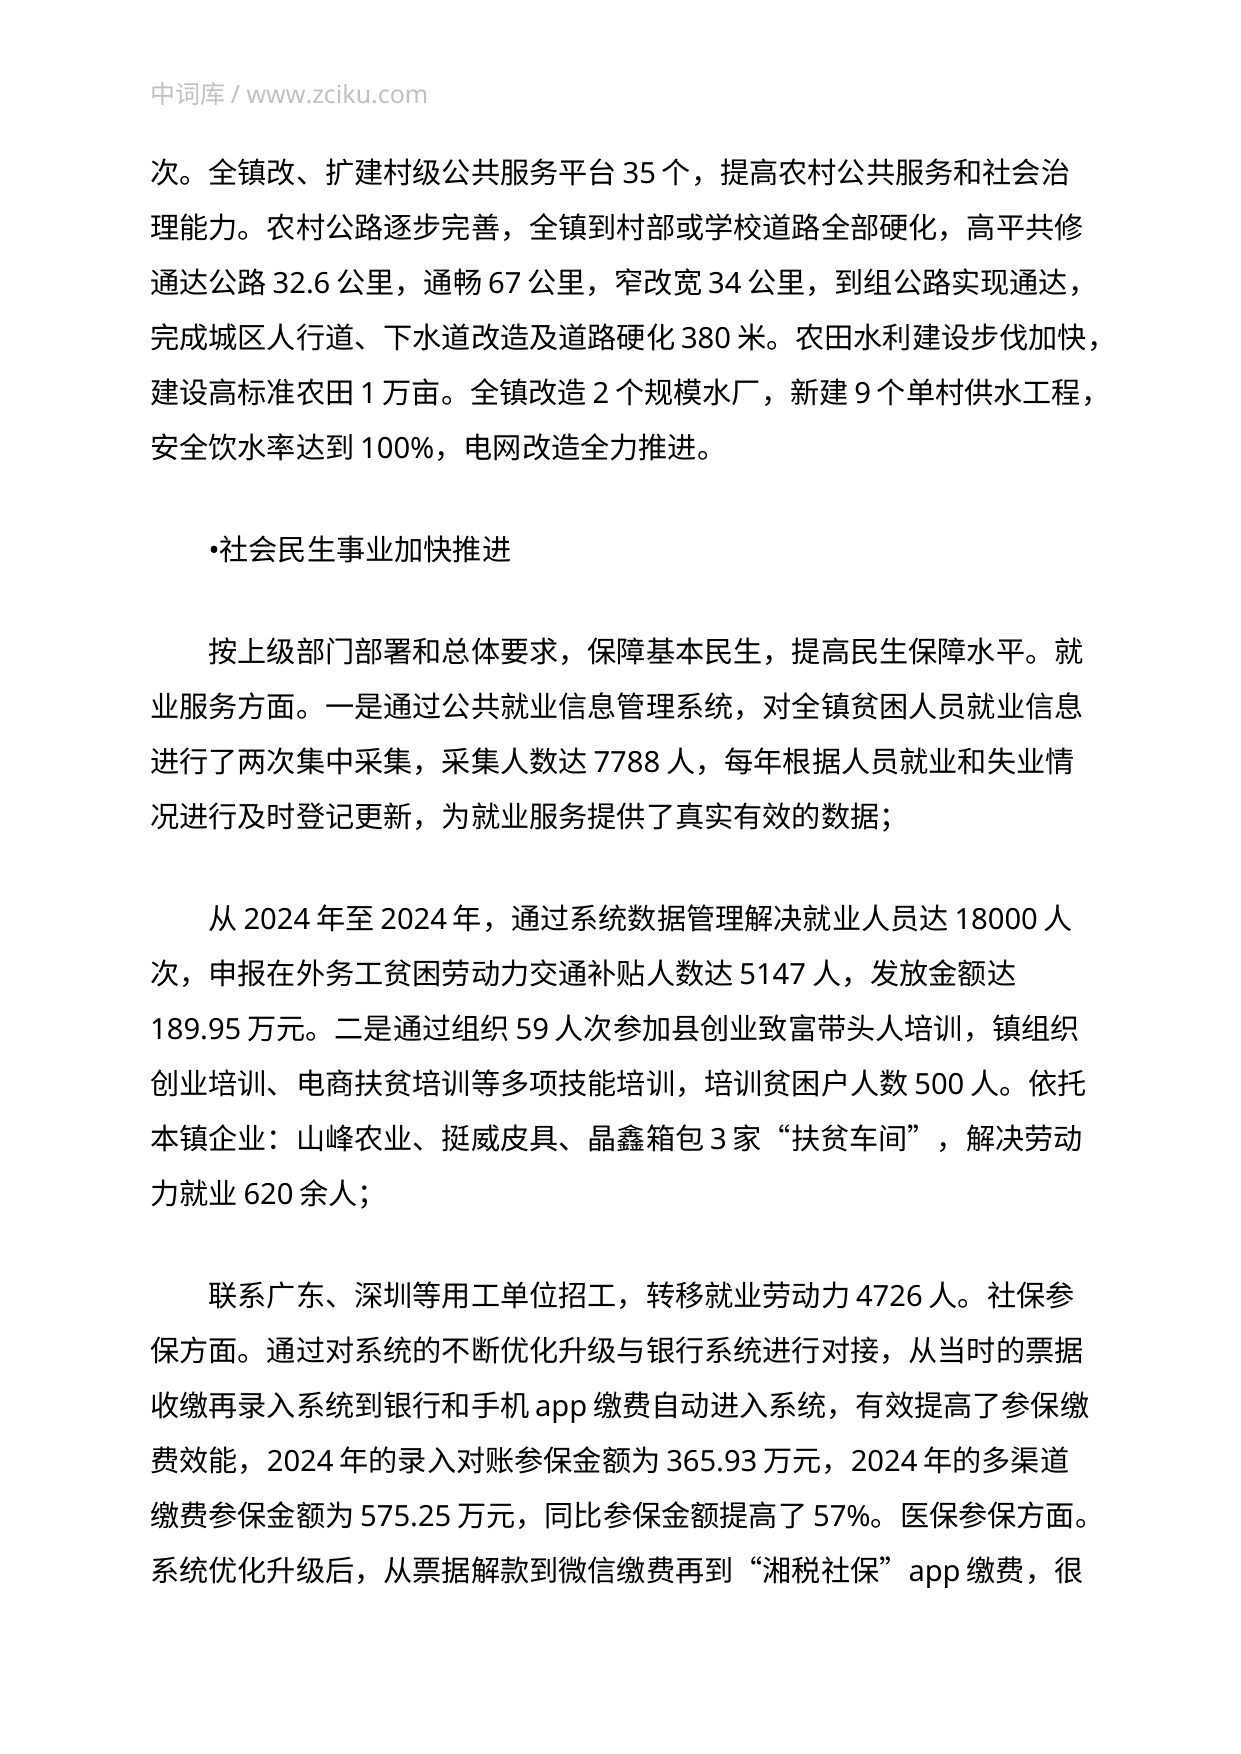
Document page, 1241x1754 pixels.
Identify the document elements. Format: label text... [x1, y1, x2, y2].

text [150, 1272, 1090, 1590]
text 从2024年至2024年，通过系统数据管理解决就业人员达18000人次，申报在外务工贫困劳动力交通补贴人数达5147人，发放金额达189.95万元。二是通过组织59人次参加县创业致富带头人培训，镇组织创业培训、电商扶贫培训等多项技能培训，培训贫困户人数500人。依托本镇企业：山峰农业、挺威皮具、晶鑫箱包3家“扶贫车间”，解决劳动力就业620余人； [150, 895, 1090, 1213]
text •社会民生事业加快推进 [150, 527, 1090, 569]
text 按上级部门部署和总体要求，保障基本民生，提高民生保障水平。就业服务方面。一是通过公共就业信息管理系统，对全镇贫困人员就业信息进行了两次集中采集，采集人数达7788人，每年根据人员就业和失业情况进行及时登记更新，为就业服务提供了真实有效的数据； [150, 629, 1090, 836]
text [150, 150, 1090, 467]
